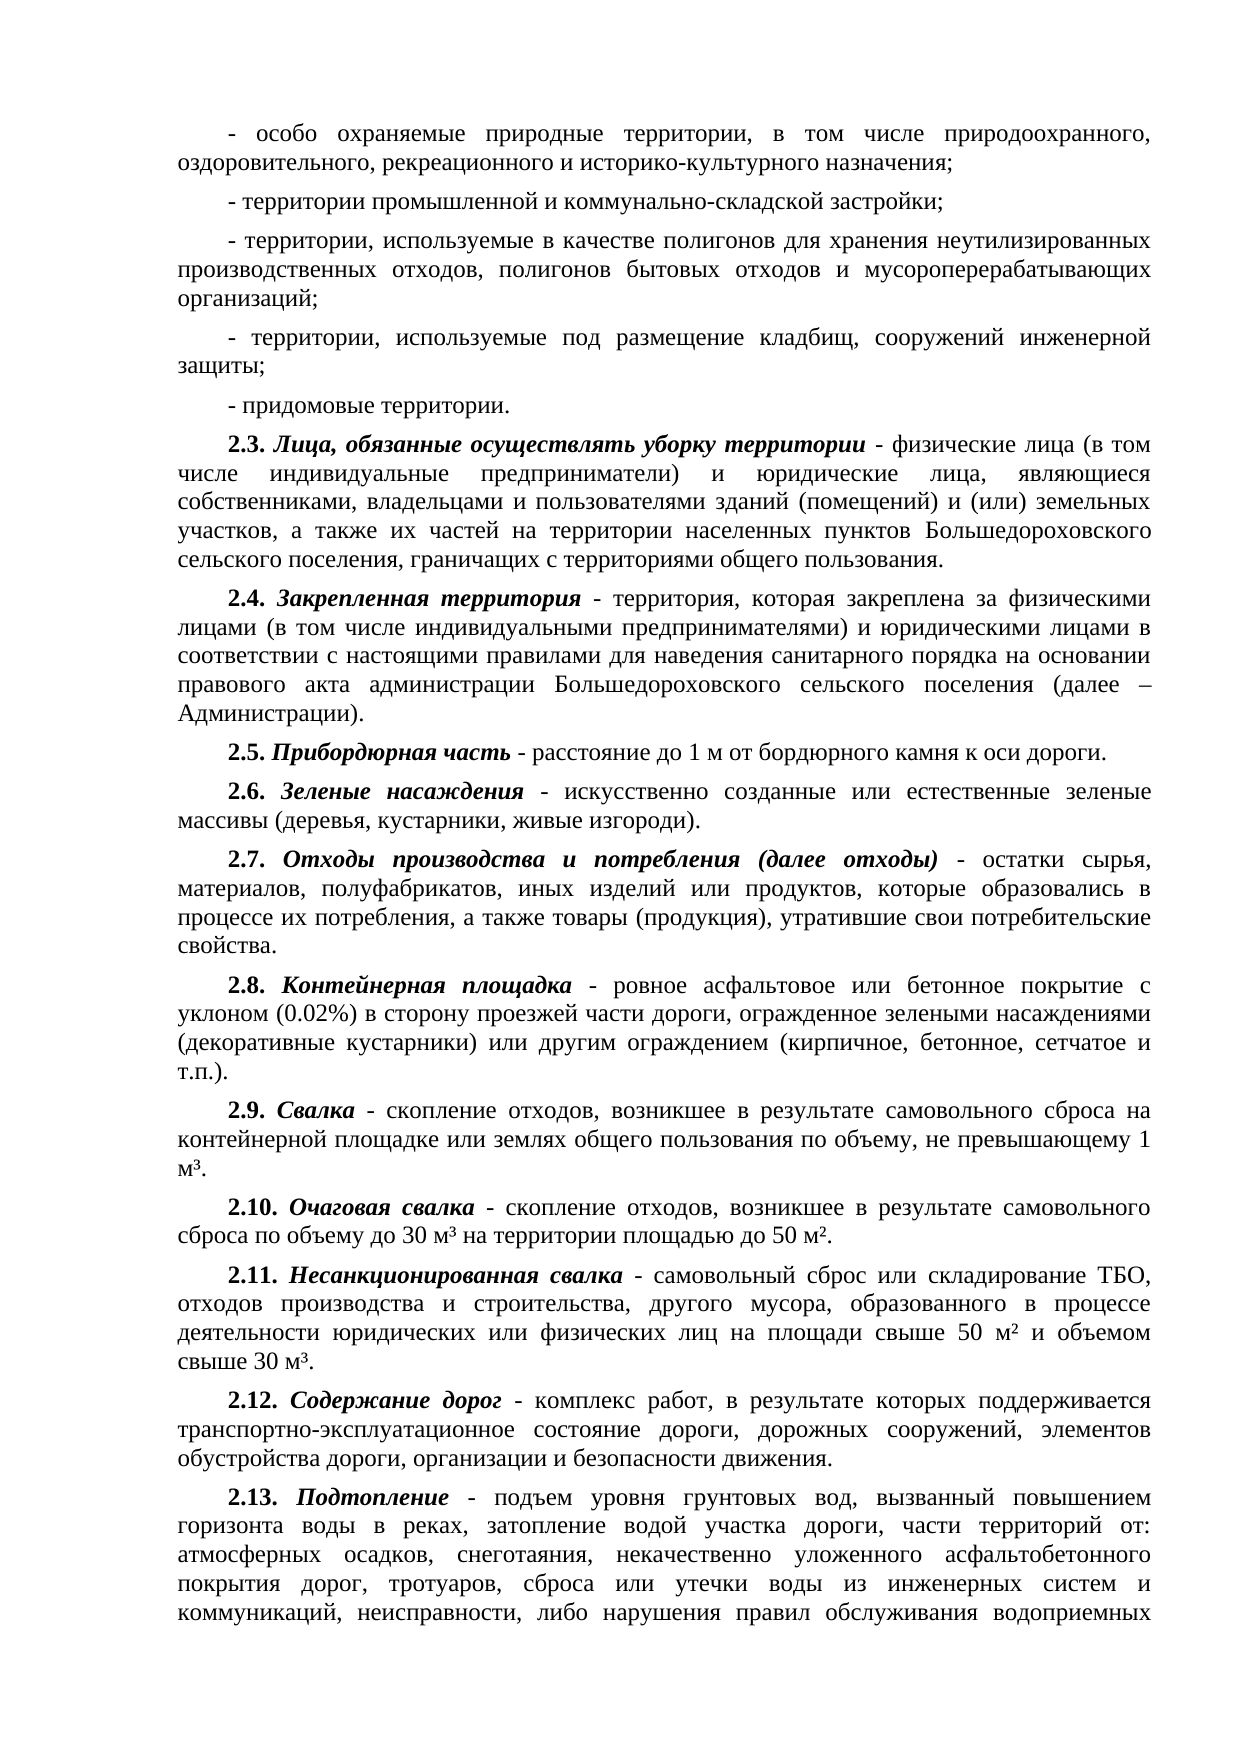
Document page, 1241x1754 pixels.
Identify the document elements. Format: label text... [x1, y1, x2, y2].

text - территории промышленной и коммунально-складской застройки; [177, 186, 1152, 215]
text 2.3. Лица, обязанные осуществлять уборку территории - физические лица (в том числе индивидуальные предприниматели) и юридические лица, являющиеся собственниками, владельцами и пользователями зданий (помещений) и (или) земельных участков, а также их частей на территории населенных пунктов Большедороховского сельского поселения, граничащих с территориями общего пользования. [177, 429, 1152, 573]
text 2.4. Закрепленная территория - территория, которая закреплена за физическими лицами (в том числе индивидуальными предпринимателями) и юридическими лицами в соответствии с настоящими правилами для наведения санитарного порядка на основании правового акта администрации Большедороховского сельского поселения (далее – Администрации). [177, 583, 1152, 727]
text - территории, используемые под размещение кладбищ, сооружений инженерной защиты; [177, 322, 1152, 379]
text - придомовые территории. [177, 390, 1152, 418]
text - территории, используемые в качестве полигонов для хранения неутилизированных производственных отходов, полигонов бытовых отходов и мусороперерабатывающих организаций; [177, 225, 1152, 311]
text 2.5. Прибордюрная часть - расстояние до от бордюрного камня к оси дороги. [177, 737, 1152, 766]
text 2.8. Контейнерная площадка - ровное асфальтовое или бетонное покрытие с уклоном (0.02%) в сторону проезжей части дороги, огражденное зелеными насаждениями (декоративные кустарники) или другим ограждением (кирпичное, бетонное, сетчатое и т.п.). [177, 970, 1152, 1085]
text 2.12. Содержание дорог - комплекс работ, в результате которых поддерживается транспортно-эксплуатационное состояние дороги, дорожных сооружений, элементов обустройства дороги, организации и безопасности движения. [177, 1385, 1152, 1471]
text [177, 1482, 1152, 1626]
text 2.7. Отходы производства и потребления (далее отходы) - остатки сырья, материалов, полуфабрикатов, иных изделий или продуктов, которые образовались в процессе их потребления, а также товары (продукция), утратившие свои потребительские свойства. [177, 844, 1152, 959]
text 2.11. Несанкционированная свалка - самовольный сброс или складирование ТБО, отходов производства и строительства, другого мусора, образованного в процессе деятельности юридических или физических лиц на площади свыше и объемом свыше . [177, 1260, 1152, 1375]
text 2.10. Очаговая свалка - скопление отходов, возникшее в результате самовольного сброса по объему до на территории площадью до . [177, 1192, 1152, 1249]
text 2.6. Зеленые насаждения - искусственно созданные или естественные зеленые массивы (деревья, кустарники, живые изгороди). [177, 776, 1152, 834]
text - особо охраняемые природные территории, в том числе природоохранного, оздоровительного, рекреационного и историко-культурного назначения; [177, 118, 1152, 176]
text 2.9. Свалка - скопление отходов, возникшее в результате самовольного сброса на контейнерной площадке или землях общего пользования по объему, не превышающему . [177, 1095, 1152, 1181]
